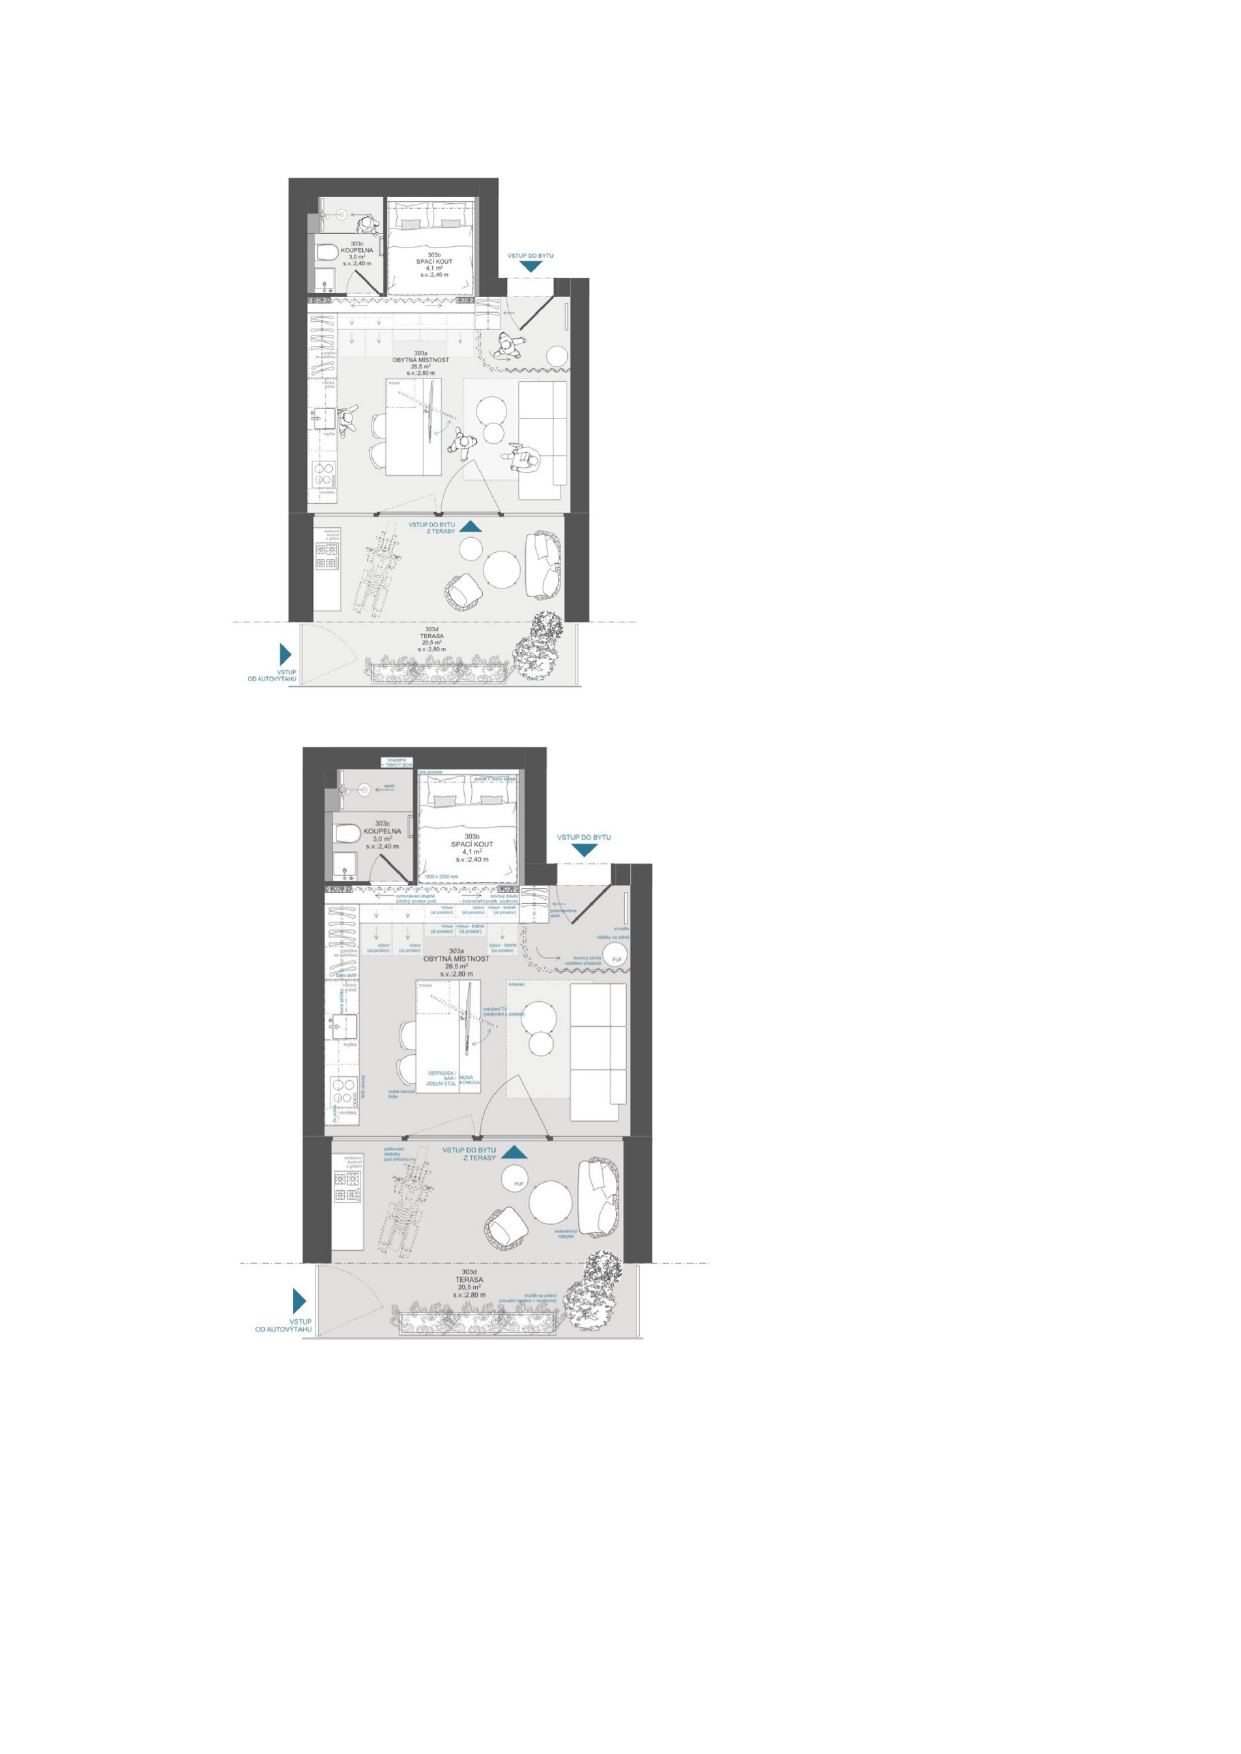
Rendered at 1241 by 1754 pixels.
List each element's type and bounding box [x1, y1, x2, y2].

picture [147, 147, 723, 723]
picture [147, 724, 800, 1377]
